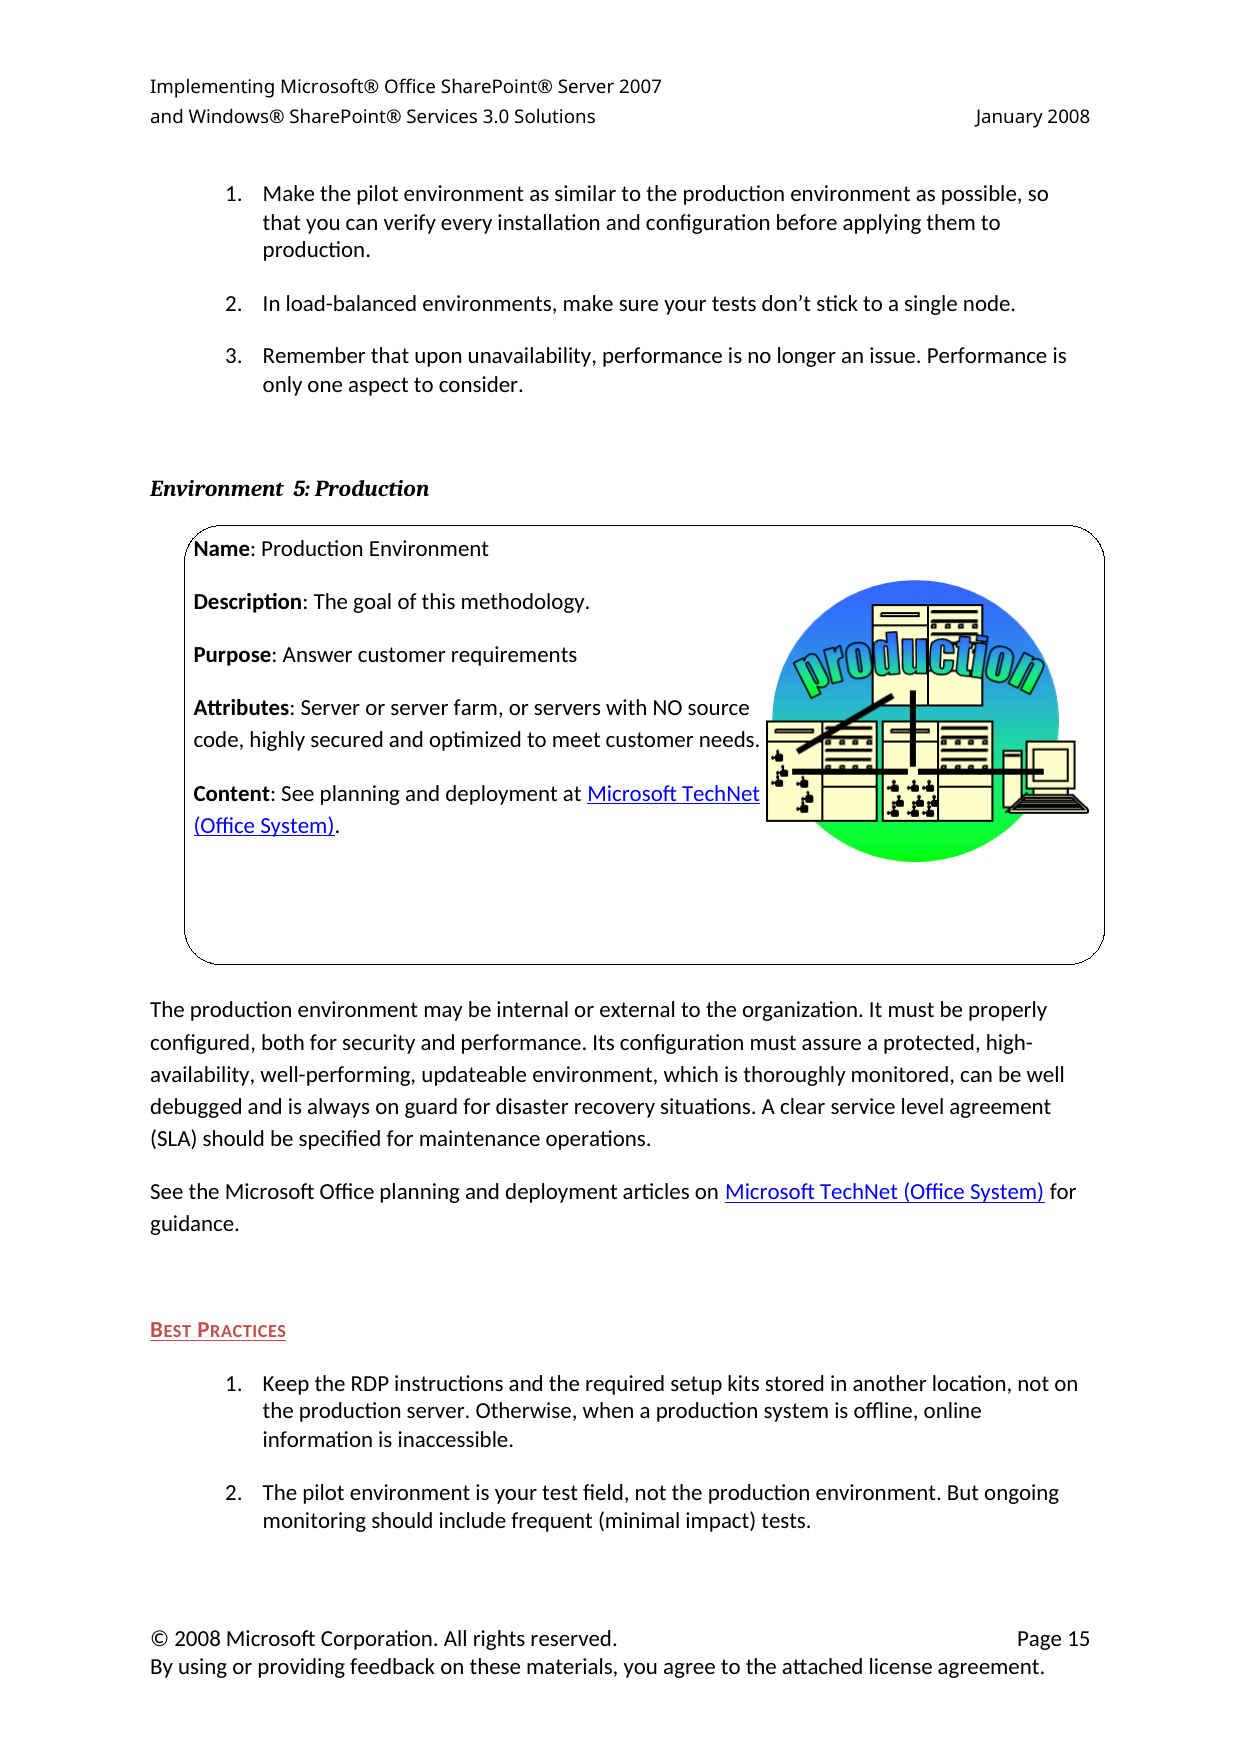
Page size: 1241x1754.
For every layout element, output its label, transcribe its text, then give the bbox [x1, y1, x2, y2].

picture [765, 579, 1089, 863]
list The pilot environment is your test field, not the production environment. But ongoing monitoring should include frequent (minimal impact) tests. [225, 1478, 1090, 1534]
list Keep the RDP instructions and the required setup kits stored in another location, not on the production server. Otherwise, when a production system is offline, online information is inaccessible. [225, 1369, 1090, 1453]
subtitle Environment 5: Production [150, 476, 1090, 502]
text Best Practices [150, 1316, 1090, 1344]
list In load-balanced environments, make sure your tests don’t stick to a single node. [225, 289, 1090, 317]
list Make the pilot environment as similar to the production environment as possible, so that you can verify every installation and configuration before applying them to production. [225, 179, 1090, 264]
text See the Microsoft Office planning and deployment articles on Microsoft TechNet (Office System) for guidance. [150, 1177, 1090, 1238]
text The production environment may be internal or external to the organization. It must be properly configured, both for security and performance. Its configuration must assure a protected, high-availability, well-performing, updateable environment, which is thoroughly monitored, can be well debugged and is always on guard for disaster recovery situations. A clear service level agreement (SLA) should be specified for maintenance operations. [150, 996, 1090, 1152]
list Remember that upon unavailability, performance is no longer an issue. Performance is only one aspect to consider. [225, 342, 1090, 398]
